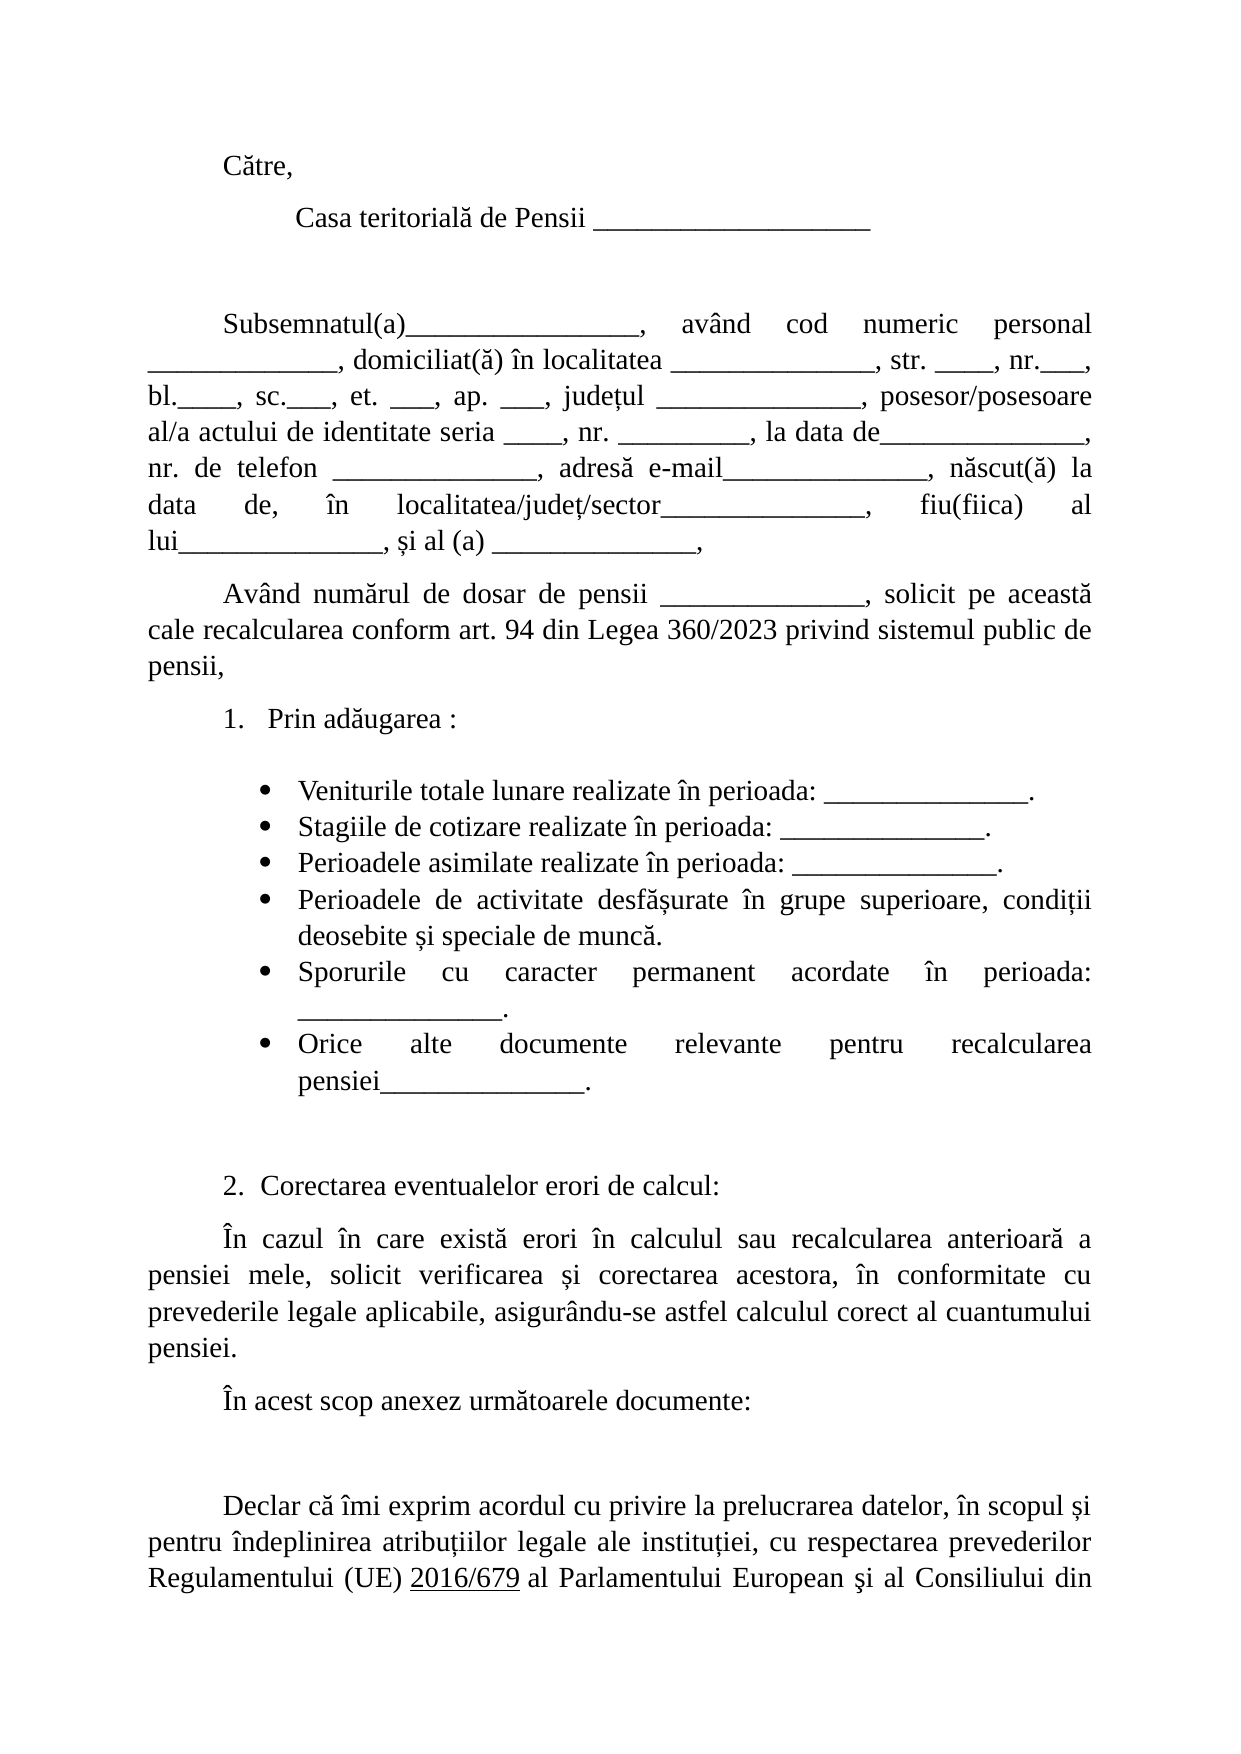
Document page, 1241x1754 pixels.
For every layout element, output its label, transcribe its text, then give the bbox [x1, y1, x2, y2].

list Stagiile de cotizare realizate în perioada: ______________. [260, 809, 1093, 843]
list Veniturile totale lunare realizate în perioada: ______________. [260, 773, 1093, 807]
text Casa teritorială de Pensii ___________________ [148, 200, 1093, 234]
list Orice alte documente relevante pentru recalcularea pensiei______________. [260, 1027, 1093, 1096]
text În acest scop anexez următoarele documente: [148, 1383, 1093, 1416]
list Sporurile cu caracter permanent acordate în perioada: ______________. [260, 954, 1093, 1024]
text Subsemnatul(a)________________, având cod numeric personal _____________, domiciliat(ă) în localitatea ______________, str. ____, nr.___, bl.____, sc.___, et. ___, ap. ___, județul ______________, posesor/posesoare al/a actului de identitate seria ____, nr. _________, la data de______________, nr. de telefon ______________, adresă e-mail______________, născut(ă) la data de, în localitatea/județ/sector______________, fiu(fiica) al lui______________, și al (a) ______________, [148, 306, 1093, 556]
list Perioadele de activitate desfășurate în grupe superioare, condiții deosebite și speciale de muncă. [260, 882, 1093, 952]
list Perioadele asimilate realizate în perioada: ______________. [260, 846, 1093, 879]
list Corectarea eventualelor erori de calcul: [223, 1168, 1093, 1202]
text Către, [148, 148, 1093, 181]
list Prin adăugarea : [223, 701, 1093, 734]
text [148, 1488, 1093, 1594]
text În cazul în care există erori în calculul sau recalcularea anterioară a pensiei mele, solicit verificarea și corectarea acestora, în conformitate cu prevederile legale aplicabile, asigurându-se astfel calculul corect al cuantumului pensiei. [148, 1221, 1093, 1363]
text Având numărul de dosar de pensii ______________, solicit pe această cale recalcularea conform art. 94 din Legea 360/2023 privind sistemul public de pensii, [148, 576, 1093, 682]
